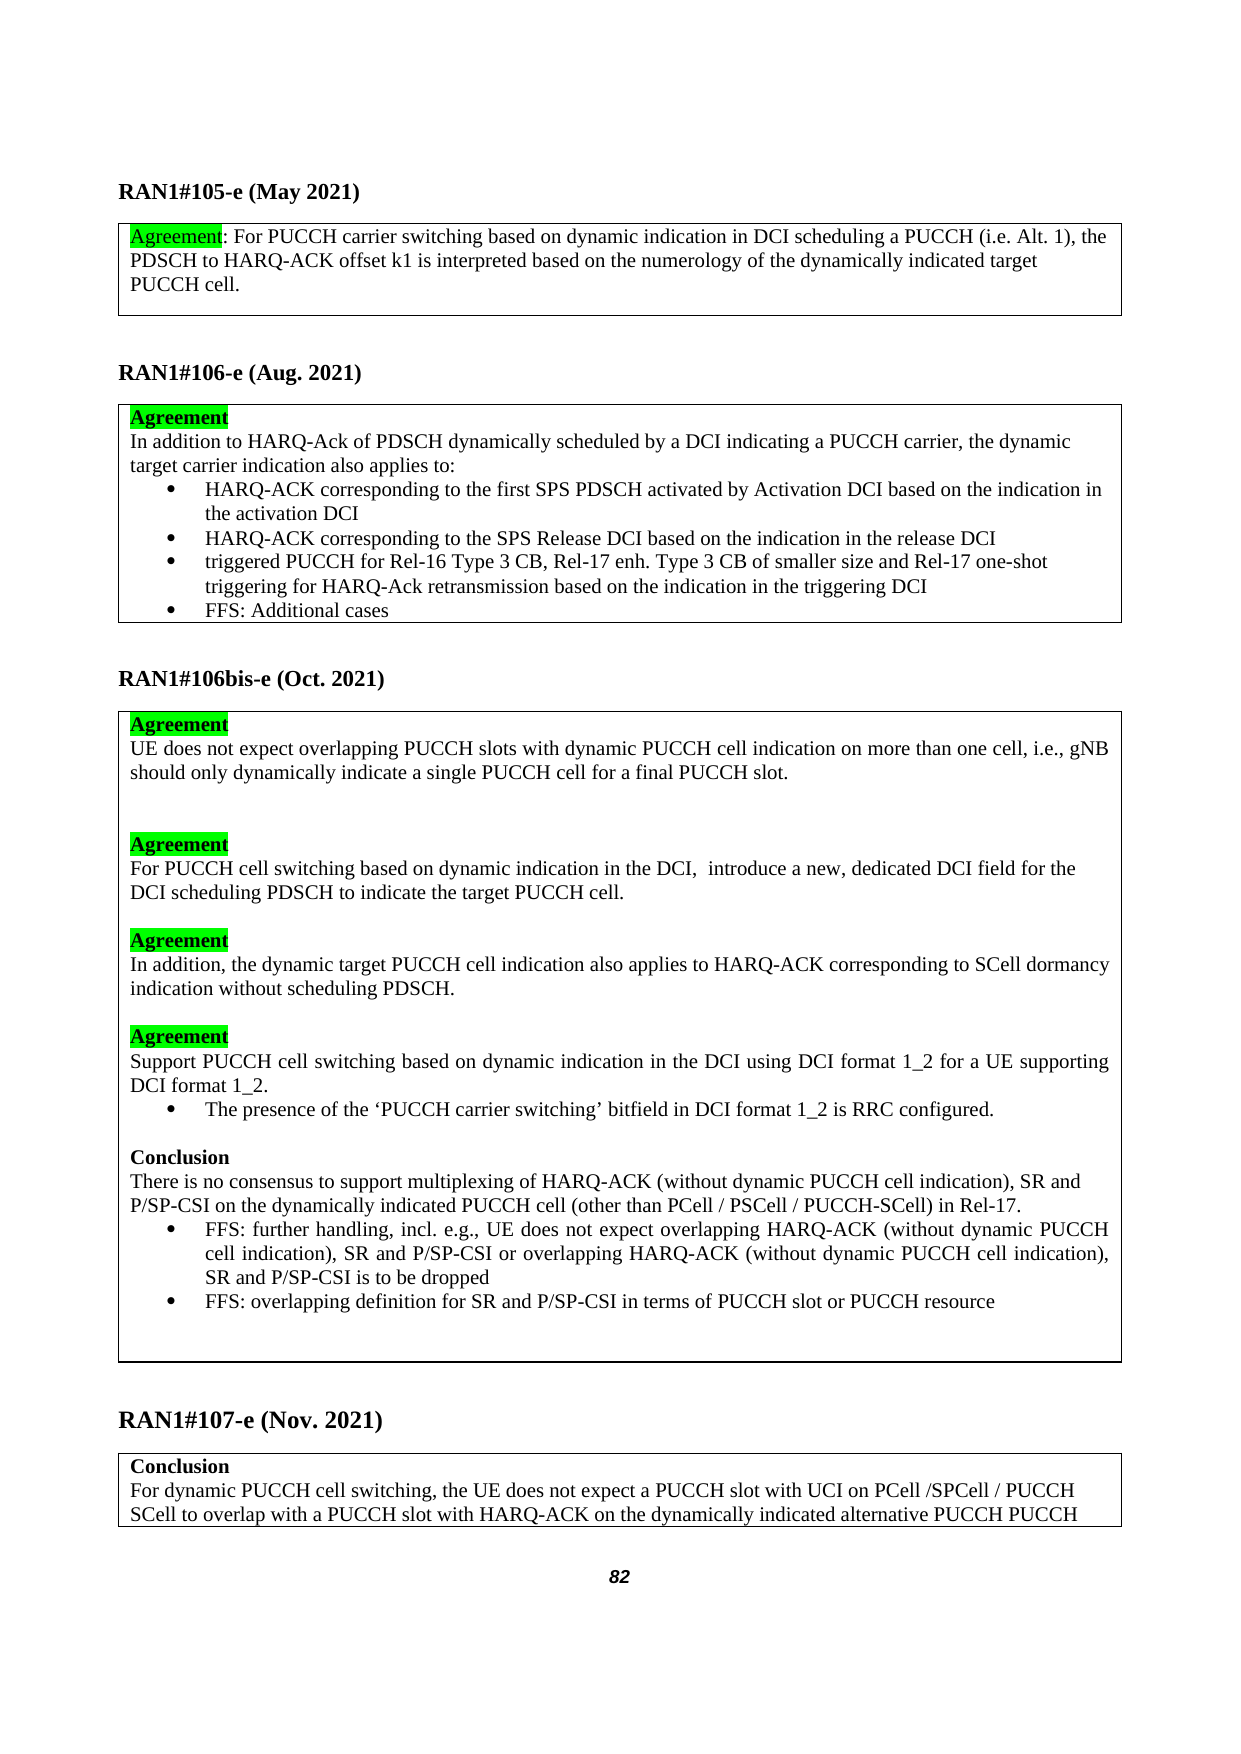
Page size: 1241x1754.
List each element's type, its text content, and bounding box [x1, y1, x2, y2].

text RAN1#106bis-e (Oct. 2021) [118, 666, 1122, 692]
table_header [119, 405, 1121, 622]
text RAN1#105-e (May 2021) [118, 178, 1122, 204]
text RAN1#106-e (Aug. 2021) [118, 359, 1122, 385]
text RAN1#107-e (Nov. 2021) [118, 1405, 1122, 1434]
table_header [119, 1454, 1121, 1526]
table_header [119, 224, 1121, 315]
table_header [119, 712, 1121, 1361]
